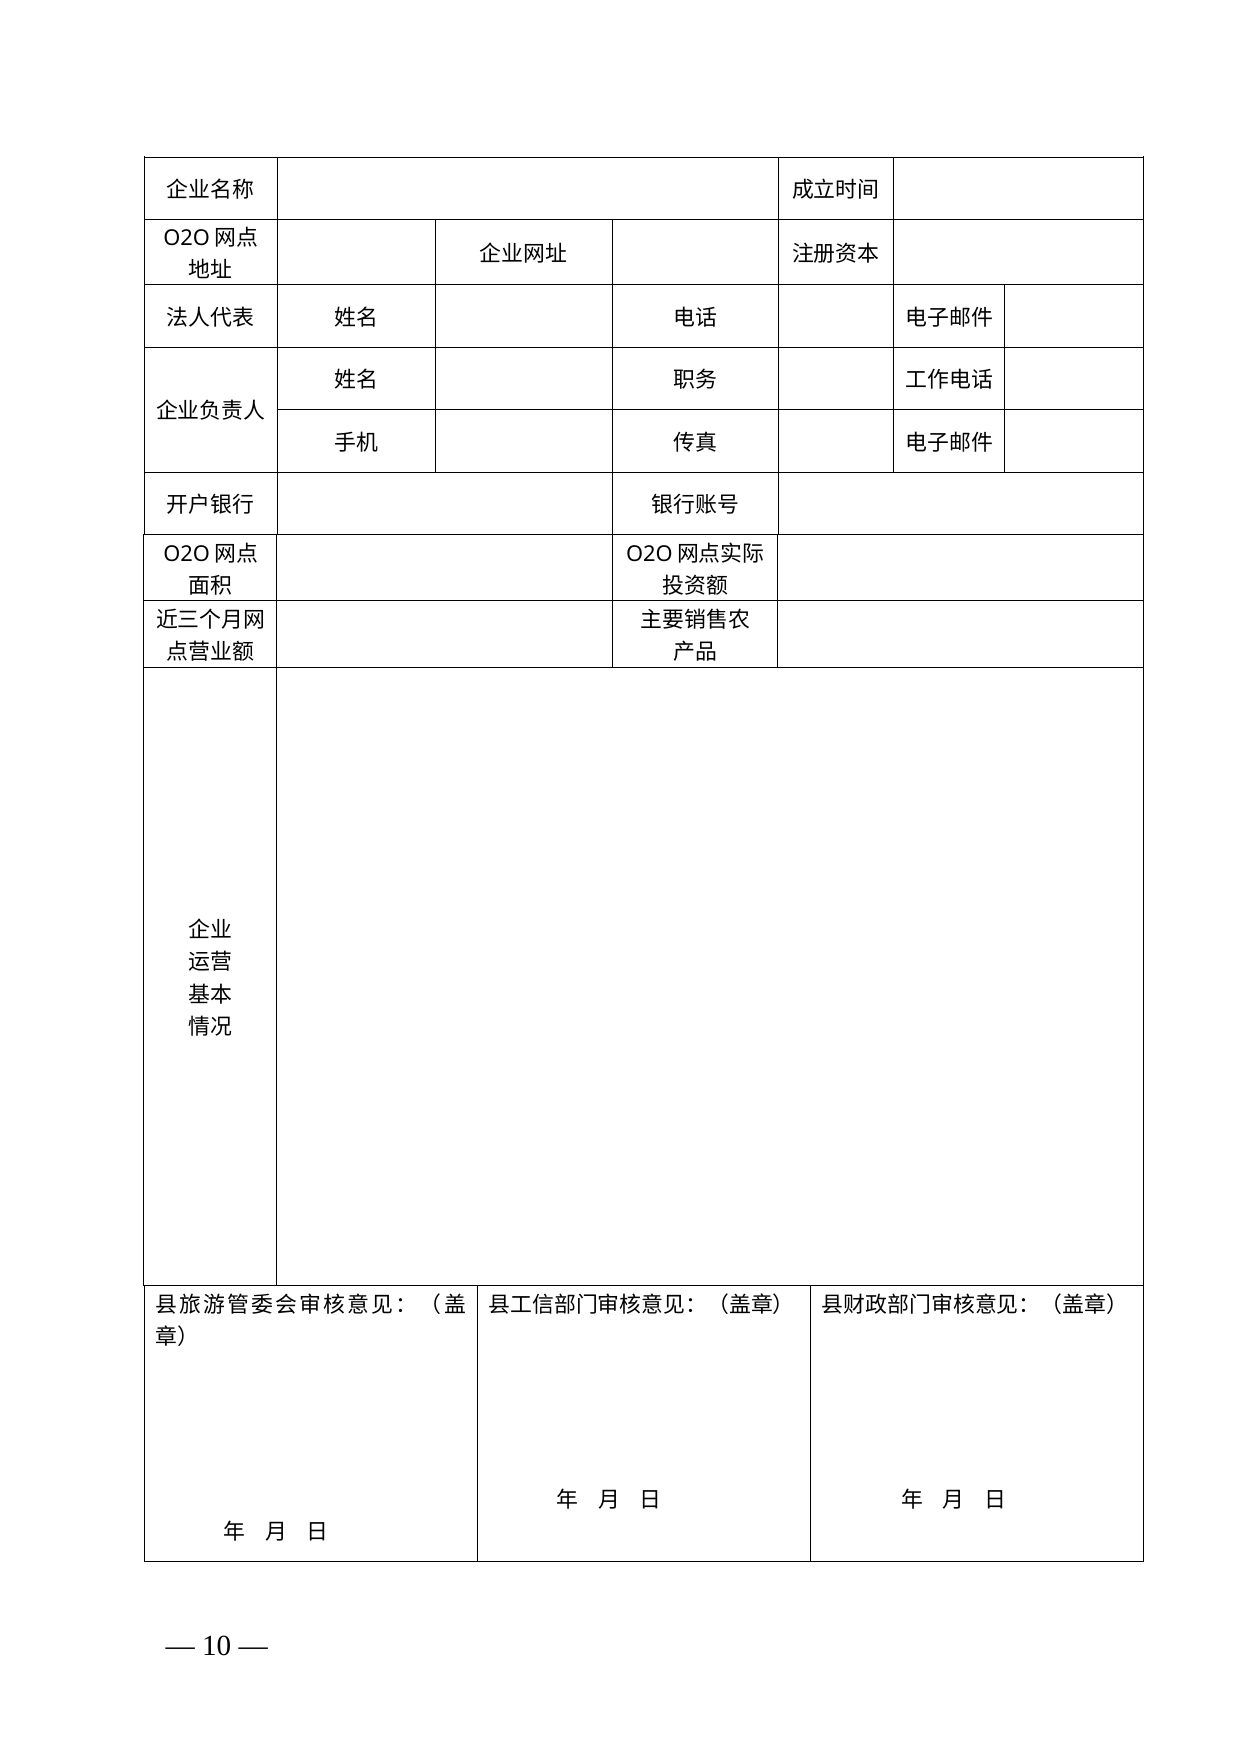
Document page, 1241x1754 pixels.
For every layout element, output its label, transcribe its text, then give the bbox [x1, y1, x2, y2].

table_cell [436, 410, 612, 472]
table_header [894, 158, 1143, 219]
table_cell O2O网点 地址 [145, 220, 277, 284]
table_cell [613, 220, 778, 284]
table_header 成立时间 [779, 158, 893, 219]
table_cell [436, 348, 612, 409]
table_cell 企业网址 [436, 220, 612, 284]
table_cell [1005, 410, 1143, 472]
table_cell 法人代表 [145, 285, 277, 347]
table_header [278, 158, 778, 219]
table_cell [277, 535, 612, 600]
table_cell 电子邮件 [894, 285, 1004, 347]
table_cell [779, 473, 1143, 534]
table_cell 工作电话 [894, 348, 1004, 409]
table_cell [1005, 348, 1143, 409]
table_cell [278, 220, 435, 284]
table_cell [779, 410, 893, 472]
table_cell 电子邮件 [894, 410, 1004, 472]
table_cell O2O网点实际投资额 [613, 535, 777, 600]
table_cell 开户银行 [145, 473, 277, 534]
table_cell [894, 220, 1143, 284]
table_cell 企业 运营 基本 情况 [144, 668, 276, 1285]
table_cell 传真 [613, 410, 778, 472]
table_cell 电话 [613, 285, 778, 347]
table_cell 姓名 [278, 348, 435, 409]
table_cell [436, 285, 612, 347]
table_cell 注册资本 [779, 220, 893, 284]
table_cell 县财政部门审核意见：（盖章） 年 月 日 [811, 1286, 1143, 1561]
table_cell 近三个月网点营业额 [144, 601, 276, 667]
table_cell 企业负责人 [145, 348, 277, 472]
table_cell 手机 [278, 410, 435, 472]
table_cell [1005, 285, 1143, 347]
table_cell 职务 [613, 348, 778, 409]
table_cell [278, 473, 612, 534]
table_cell [277, 668, 1143, 1285]
table_cell 主要销售农 产品 [613, 601, 777, 667]
table_cell [779, 348, 893, 409]
table_cell [277, 601, 612, 667]
table_cell [778, 535, 1143, 600]
table_cell O2O网点 面积 [144, 535, 276, 600]
table_cell 县旅游管委会审核意见：（盖章） 年 月 日 [145, 1286, 477, 1561]
table_header 企业名称 [145, 158, 277, 219]
table_cell 姓名 [278, 285, 435, 347]
table_cell [779, 285, 893, 347]
table_cell 县工信部门审核意见：（盖章） 年 月 日 [478, 1286, 810, 1561]
table_cell 银行账号 [613, 473, 778, 534]
table_cell [778, 601, 1143, 667]
